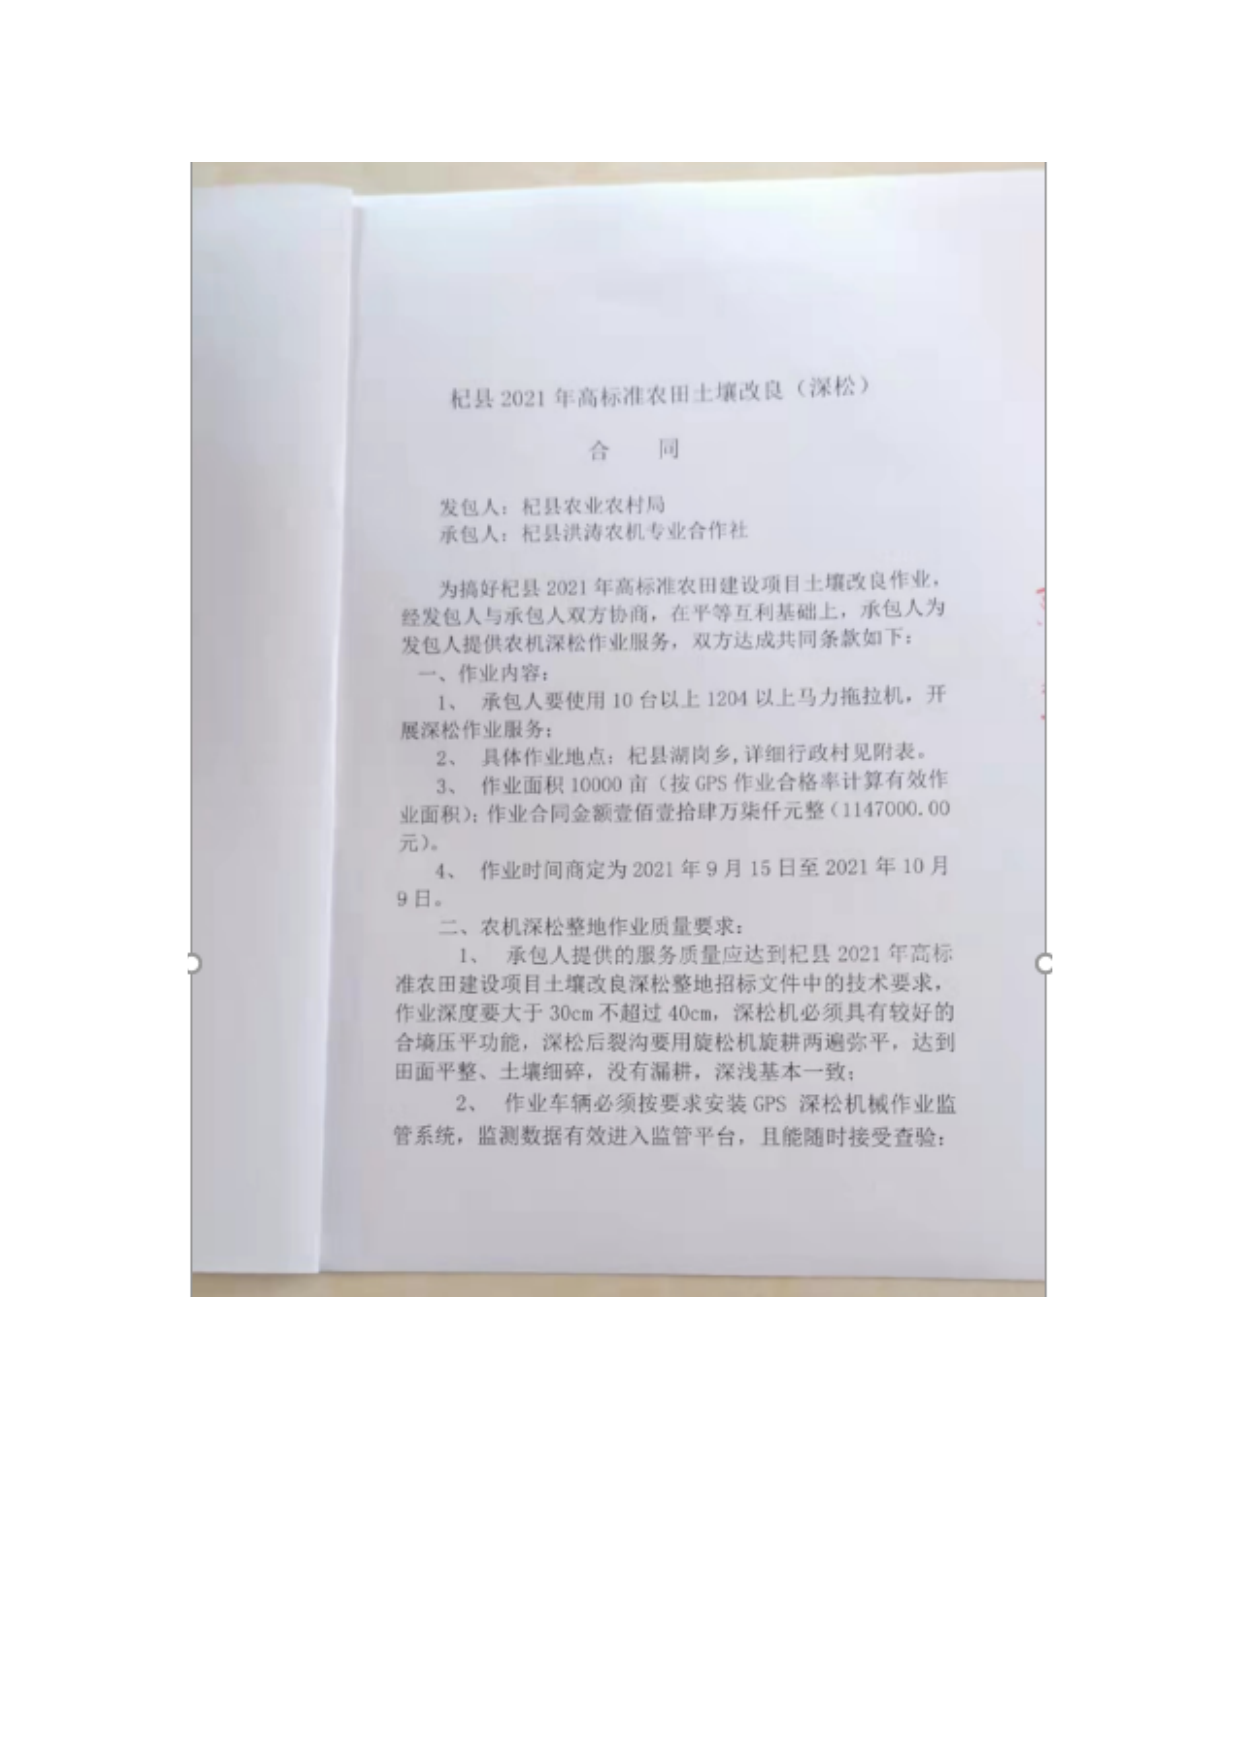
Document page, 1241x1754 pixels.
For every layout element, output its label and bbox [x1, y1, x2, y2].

picture [187, 162, 1053, 1297]
